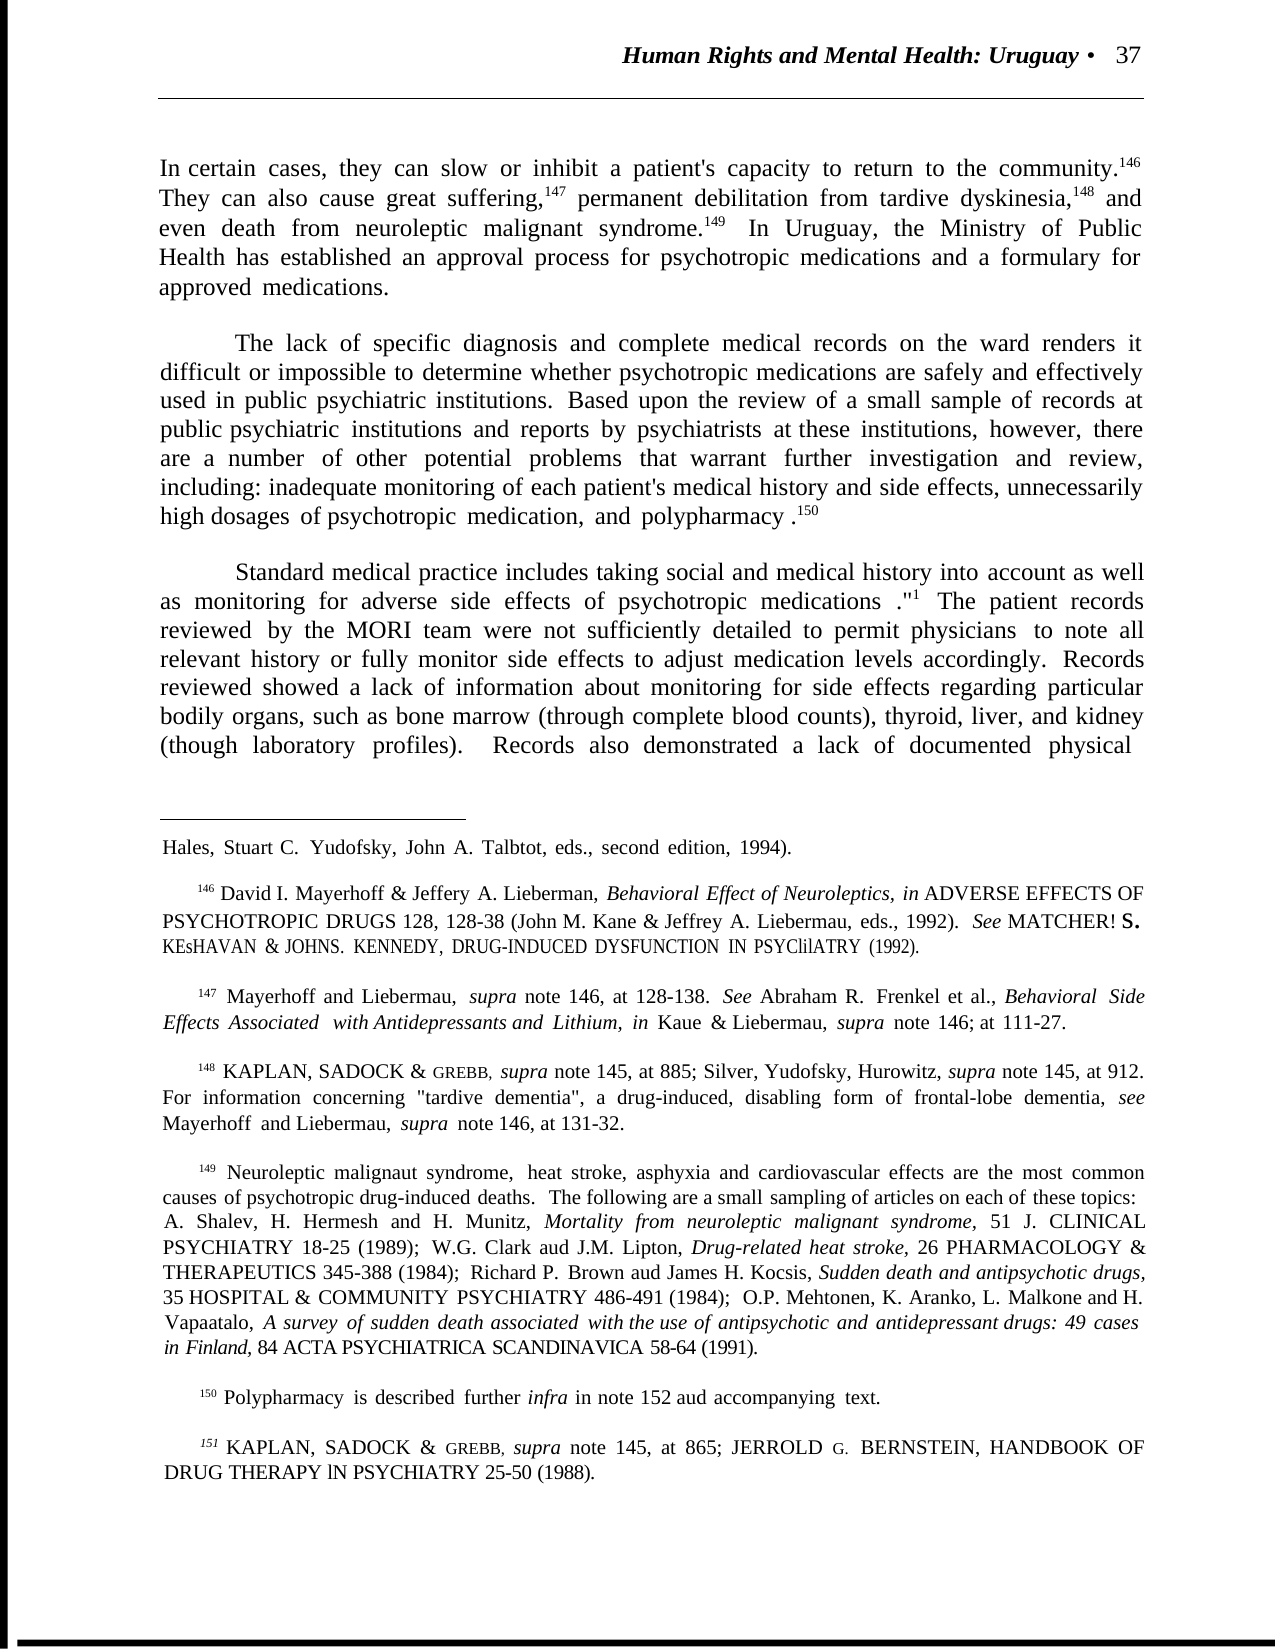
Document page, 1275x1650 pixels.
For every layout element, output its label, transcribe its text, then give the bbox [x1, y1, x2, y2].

text Vapaatalo, A survey of sudden death associated with the use of antipsychotic and antidepressant drugs: 49 cases in Finland, 84 ACTA PSYCHIATRICA SCANDINAVICA 58-64 (1991). [163, 1310, 1148, 1359]
text Hales, Stuart C. Yudofsky, John A. Talbtot, eds., second edition, 1994). [162, 834, 1171, 859]
text The lack of specific diagnosis and complete medical records on the ward renders it difficult or impossible to determine whether psychotropic medications are safely and effectively used in public psychiatric institutions. Based upon the review of a small sample of records at public psychiatric institutions and reports by psychiatrists at these institutions, however, there are a number of other potential problems that warrant further investigation and review, including: inadequate monitoring of each patient's medical history and side effects, unnecessarily high dosages of psychotropic medication, and polypharmacy .150 [160, 328, 1143, 530]
text 149 Neuroleptic malignaut syndrome, heat stroke, asphyxia and cardiovascular effects are the most common causes of psychotropic drug-induced deaths. The following are a small sampling of articles on each of these topics: [162, 1160, 1146, 1209]
text A. Shalev, H. Hermesh and H. Munitz, Mortality from neuroleptic malignant syndrome, 51 J. CLINICAL PSYCHIATRY 18-25 (1989); W.G. Clark aud J.M. Lipton, Drug-related heat stroke, 26 PHARMACOLOGY & THERAPEUTICS 345-388 (1984); Richard P. Brown aud James H. Kocsis, Sudden death and antipsychotic drugs, 35 HOSPITAL & COMMUNITY PSYCHIATRY 486-491 (1984); O.P. Mehtonen, K. Aranko, L. Malkone and H. [163, 1209, 1146, 1309]
text In certain cases, they can slow or inhibit a patient's capacity to return to the community.146 They can also cause great suffering,147 permanent debilitation from tardive dyskinesia,148 and even death from neuroleptic malignant syndrome.149 In Uruguay, the Ministry of Public Health has established an approval process for psychotropic medications and a formulary for approved medications. [158, 153, 1142, 301]
text 148 KAPLAN, SADOCK & GREBB, supra note 145, at 885; Silver, Yudofsky, Hurowitz, supra note 145, at 912. For information concerning "tardive dementia", a drug-induced, disabling form of frontal-lobe dementia, see Mayerhoff and Liebermau, supra note 146, at 131-32. [162, 1059, 1145, 1135]
text 147 Mayerhoff and Liebermau, supra note 146, at 128-138. See Abraham R. Frenkel et al., Behavioral Side Effects Associated with Antidepressants and Lithium, in Kaue & Liebermau, supra note 146; at 111-27. [163, 984, 1146, 1034]
text 151 KAPLAN, SADOCK & GREBB, supra note 145, at 865; JERROLD G. BERNSTEIN, HANDBOOK OF DRUG THERAPY lN PSYCHIATRY 25-50 (1988). [164, 1434, 1146, 1484]
text KEsHAVAN & JOHNS. KENNEDY, DRUG-INDUCED DYSFUNCTION IN PSYClilATRY (1992). [162, 934, 1171, 959]
text Standard medical practice includes taking social and medical history into account as well as monitoring for adverse side effects of psychotropic medications ."1 The patient records reviewed by the MORI team were not sufficiently detailed to permit physicians to note all relevant history or fully monitor side effects to adjust medication levels accordingly. Records reviewed showed a lack of information about monitoring for side effects regarding particular bodily organs, such as bone marrow (through complete blood counts), thyroid, liver, and kidney (though laboratory profiles). Records also demonstrated a lack of documented physical [160, 557, 1144, 759]
text 146 David I. Mayerhoff & Jeffery A. Lieberman, Behavioral Effect of Neuroleptics, in ADVERSE EFFECTS OF [197, 884, 1171, 904]
text PSYCHOTROPIC DRUGS 128, 128-38 (John M. Kane & Jeffrey A. Liebermau, eds., 1992). See MATCHER! s. [162, 904, 1171, 934]
text 150 Polypharmacy is described further infra in note 152 aud accompanying text. [199, 1385, 1171, 1409]
